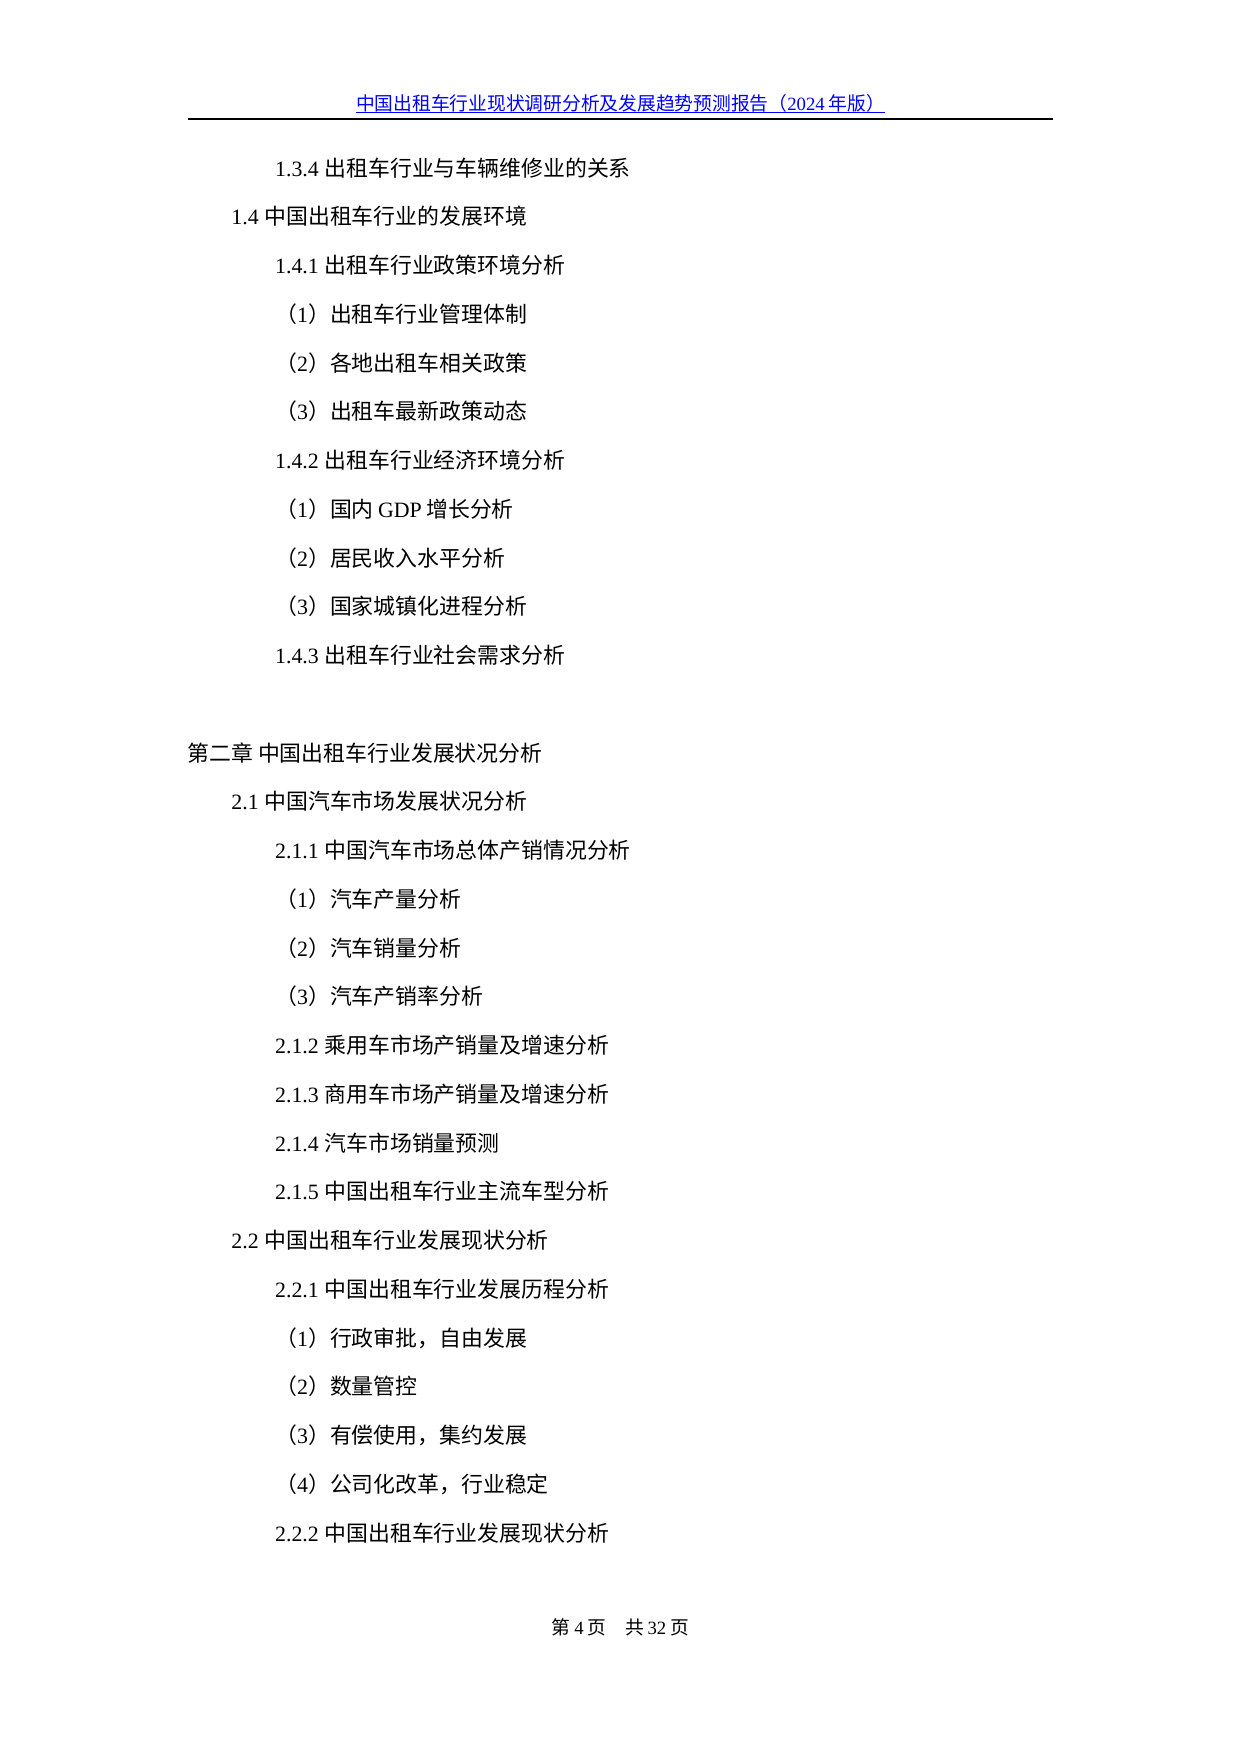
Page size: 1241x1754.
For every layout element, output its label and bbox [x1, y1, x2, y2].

text [187, 150, 1053, 1548]
